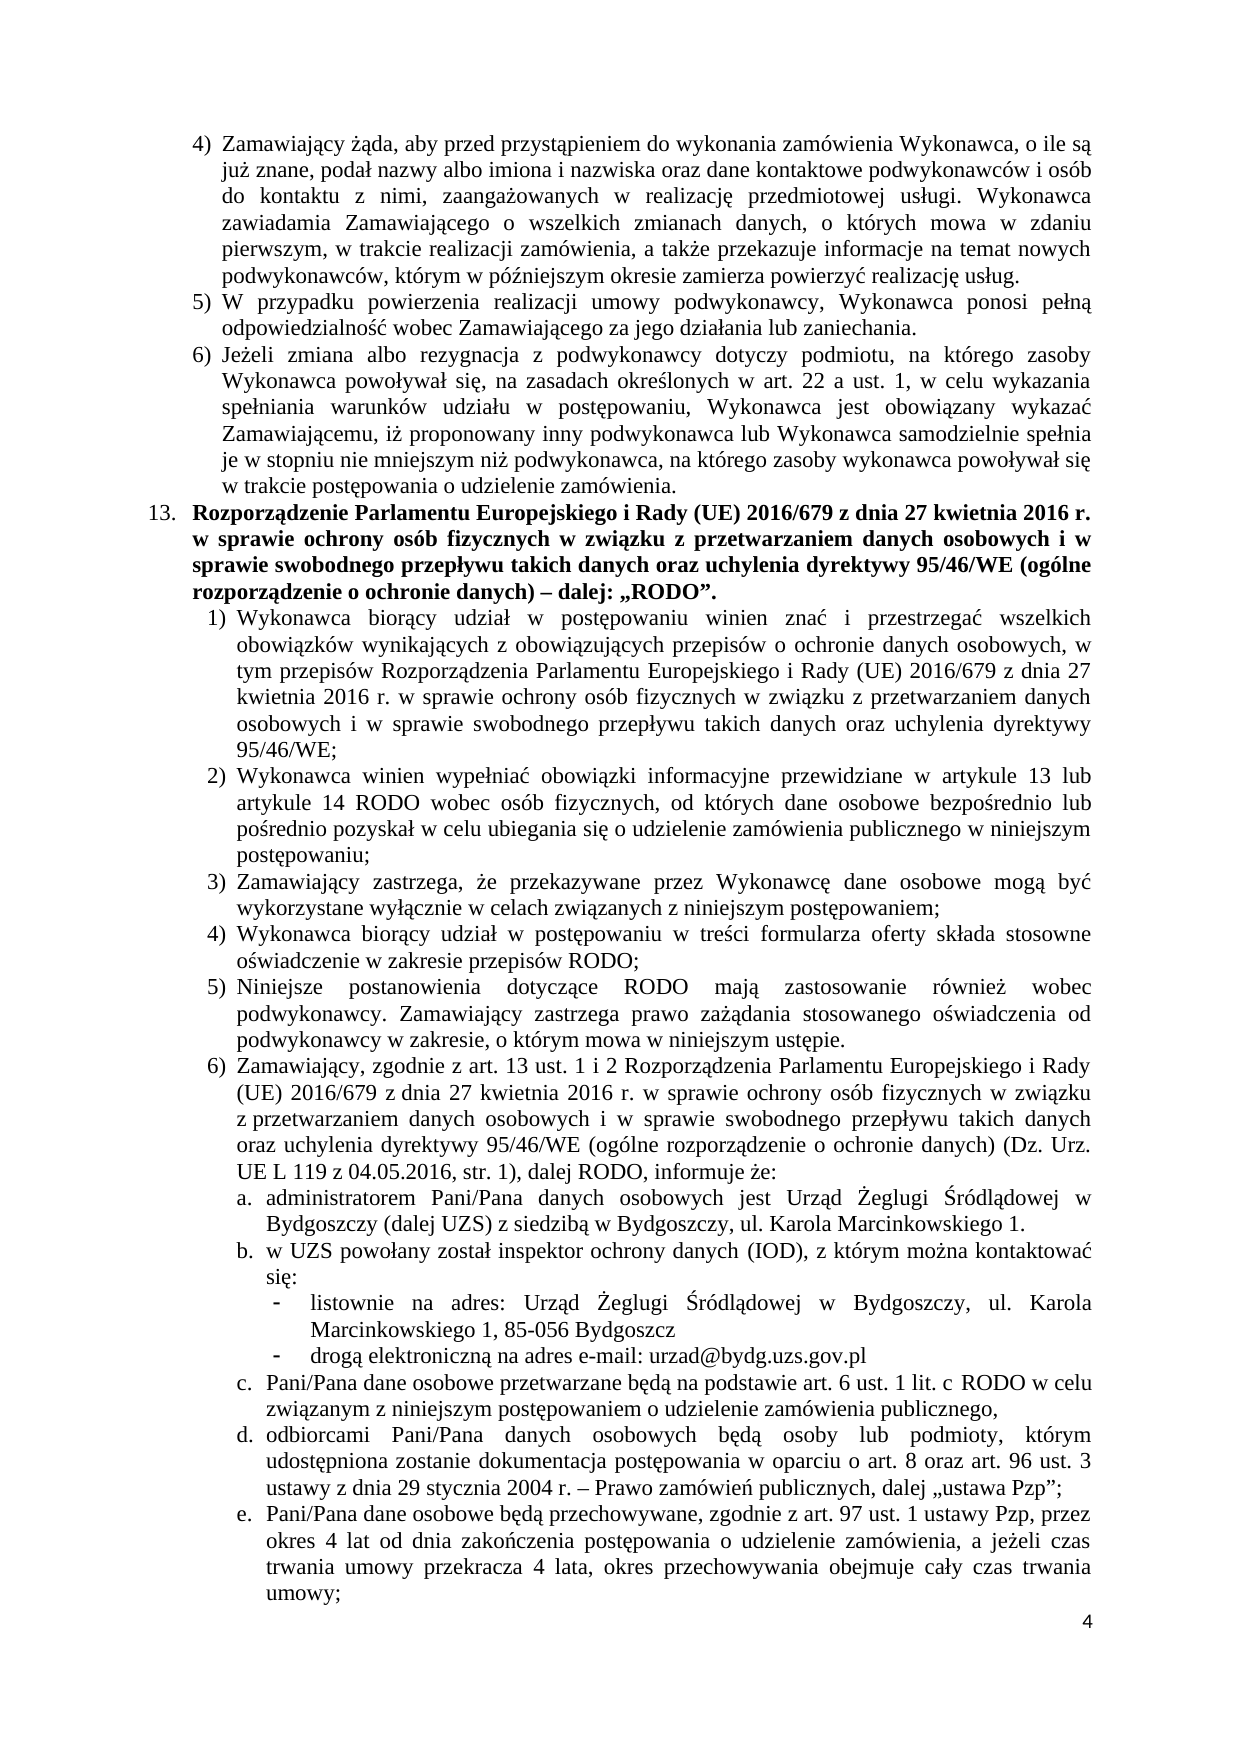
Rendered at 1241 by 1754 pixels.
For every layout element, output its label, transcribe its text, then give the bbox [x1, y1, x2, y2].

list Zamawiający zastrzega, że przekazywane przez Wykonawcę dane osobowe mogą być wykorzystane wyłącznie w celach związanych z niniejszym postępowaniem; [207, 868, 1092, 921]
list Wykonawca biorący udział w postępowaniu winien znać i przestrzegać wszelkich obowiązków wynikających z obowiązujących przepisów o ochronie danych osobowych, w tym przepisów Rozporządzenia Parlamentu Europejskiego i Rady (UE) 2016/679 z dnia 27 kwietnia 2016 r. w sprawie ochrony osób fizycznych w związku z przetwarzaniem danych osobowych i w sprawie swobodnego przepływu takich danych oraz uchylenia dyrektywy 95/46/WE; [207, 604, 1092, 762]
list w UZS powołany został inspektor ochrony danych (IOD), z którym można kontaktować się: [236, 1237, 1092, 1289]
list Niniejsze postanowienia dotyczące RODO mają zastosowanie również wobec podwykonawcy. Zamawiający zastrzega prawo zażądania stosowanego oświadczenia od podwykonawcy w zakresie, o którym mowa w niniejszym ustępie. [207, 973, 1092, 1052]
list listownie na adres: Urząd Żeglugi Śródlądowej w Bydgoszczy, ul. Karola Marcinkowskiego 1, 85-056 Bydgoszcz [273, 1289, 1092, 1342]
list Pani/Pana dane osobowe przetwarzane będą na podstawie art. 6 ust. 1 lit. c RODO w celu związanym z niniejszym postępowaniem o udzielenie zamówienia publicznego, [236, 1368, 1092, 1421]
list Pani/Pana dane osobowe będą przechowywane, zgodnie z art. 97 ust. 1 ustawy Pzp, przez okres 4 lat od dnia zakończenia postępowania o udzielenie zamówienia, a jeżeli czas trwania umowy przekracza 4 lata, okres przechowywania obejmuje cały czas trwania umowy; [236, 1500, 1092, 1606]
list administratorem Pani/Pana danych osobowych jest Urząd Żeglugi Śródlądowej w Bydgoszczy (dalej UZS) z siedzibą w Bydgoszczy, ul. Karola Marcinkowskiego 1. [236, 1184, 1092, 1237]
list Zamawiający żąda, aby przed przystąpieniem do wykonania zamówienia Wykonawca, o ile są już znane, podał nazwy albo imiona i nazwiska oraz dane kontaktowe podwykonawców i osób do kontaktu z nimi, zaangażowanych w realizację przedmiotowej usługi. Wykonawca zawiadamia Zamawiającego o wszelkich zmianach danych, o których mowa w zdaniu pierwszym, w trakcie realizacji zamówienia, a także przekazuje informacje na temat nowych podwykonawców, którym w późniejszym okresie zamierza powierzyć realizację usług. [192, 130, 1092, 288]
list W przypadku powierzenia realizacji umowy podwykonawcy, Wykonawca ponosi pełną odpowiedzialność wobec Zamawiającego za jego działania lub zaniechania. [192, 288, 1092, 341]
list Rozporządzenie Parlamentu Europejskiego i Rady (UE) 2016/679 z dnia 27 kwietnia 2016 r. w sprawie ochrony osób fizycznych w związku z przetwarzaniem danych osobowych i w sprawie swobodnego przepływu takich danych oraz uchylenia dyrektywy 95/46/WE (ogólne rozporządzenie o ochronie danych) – dalej: „RODO”. [148, 499, 1092, 604]
list Jeżeli zmiana albo rezygnacja z podwykonawcy dotyczy podmiotu, na którego zasoby Wykonawca powoływał się, na zasadach określonych w art. ust. 1, w celu wykazania spełniania warunków udziału w postępowaniu, Wykonawca jest obowiązany wykazać Zamawiającemu, iż proponowany inny podwykonawca lub Wykonawca samodzielnie spełnia je w stopniu nie mniejszym niż podwykonawca, na którego zasoby wykonawca powoływał się w trakcie postępowania o udzielenie zamówienia. [192, 341, 1092, 499]
list Wykonawca winien wypełniać obowiązki informacyjne przewidziane w artykule 13 lub artykule 14 RODO wobec osób fizycznych, od których dane osobowe bezpośrednio lub pośrednio pozyskał w celu ubiegania się o udzielenie zamówienia publicznego w niniejszym postępowaniu; [207, 762, 1092, 868]
list Zamawiający, zgodnie z art. 13 ust. 1 i 2 Rozporządzenia Parlamentu Europejskiego i Rady (UE) 2016/679 z dnia 27 kwietnia 2016 r. w sprawie ochrony osób fizycznych w związku z przetwarzaniem danych osobowych i w sprawie swobodnego przepływu takich danych oraz uchylenia dyrektywy 95/46/WE (ogólne rozporządzenie o ochronie danych) (Dz. Urz. UE L 119 z 04.05.2016, str. 1), dalej RODO, informuje że: [207, 1052, 1092, 1184]
list drogą elektroniczną na adres e-mail: urzad@bydg.uzs.gov.pl [273, 1342, 1092, 1368]
list Wykonawca biorący udział w postępowaniu w treści formularza oferty składa stosowne oświadczenie w zakresie przepisów RODO; [207, 921, 1092, 973]
list odbiorcami Pani/Pana danych osobowych będą osoby lub podmioty, którym udostępniona zostanie dokumentacja postępowania w oparciu o art. 8 oraz art. 96 ust. 3 ustawy z dnia 29 stycznia 2004 r. – Prawo zamówień publicznych, dalej „ustawa Pzp”; [236, 1421, 1092, 1500]
